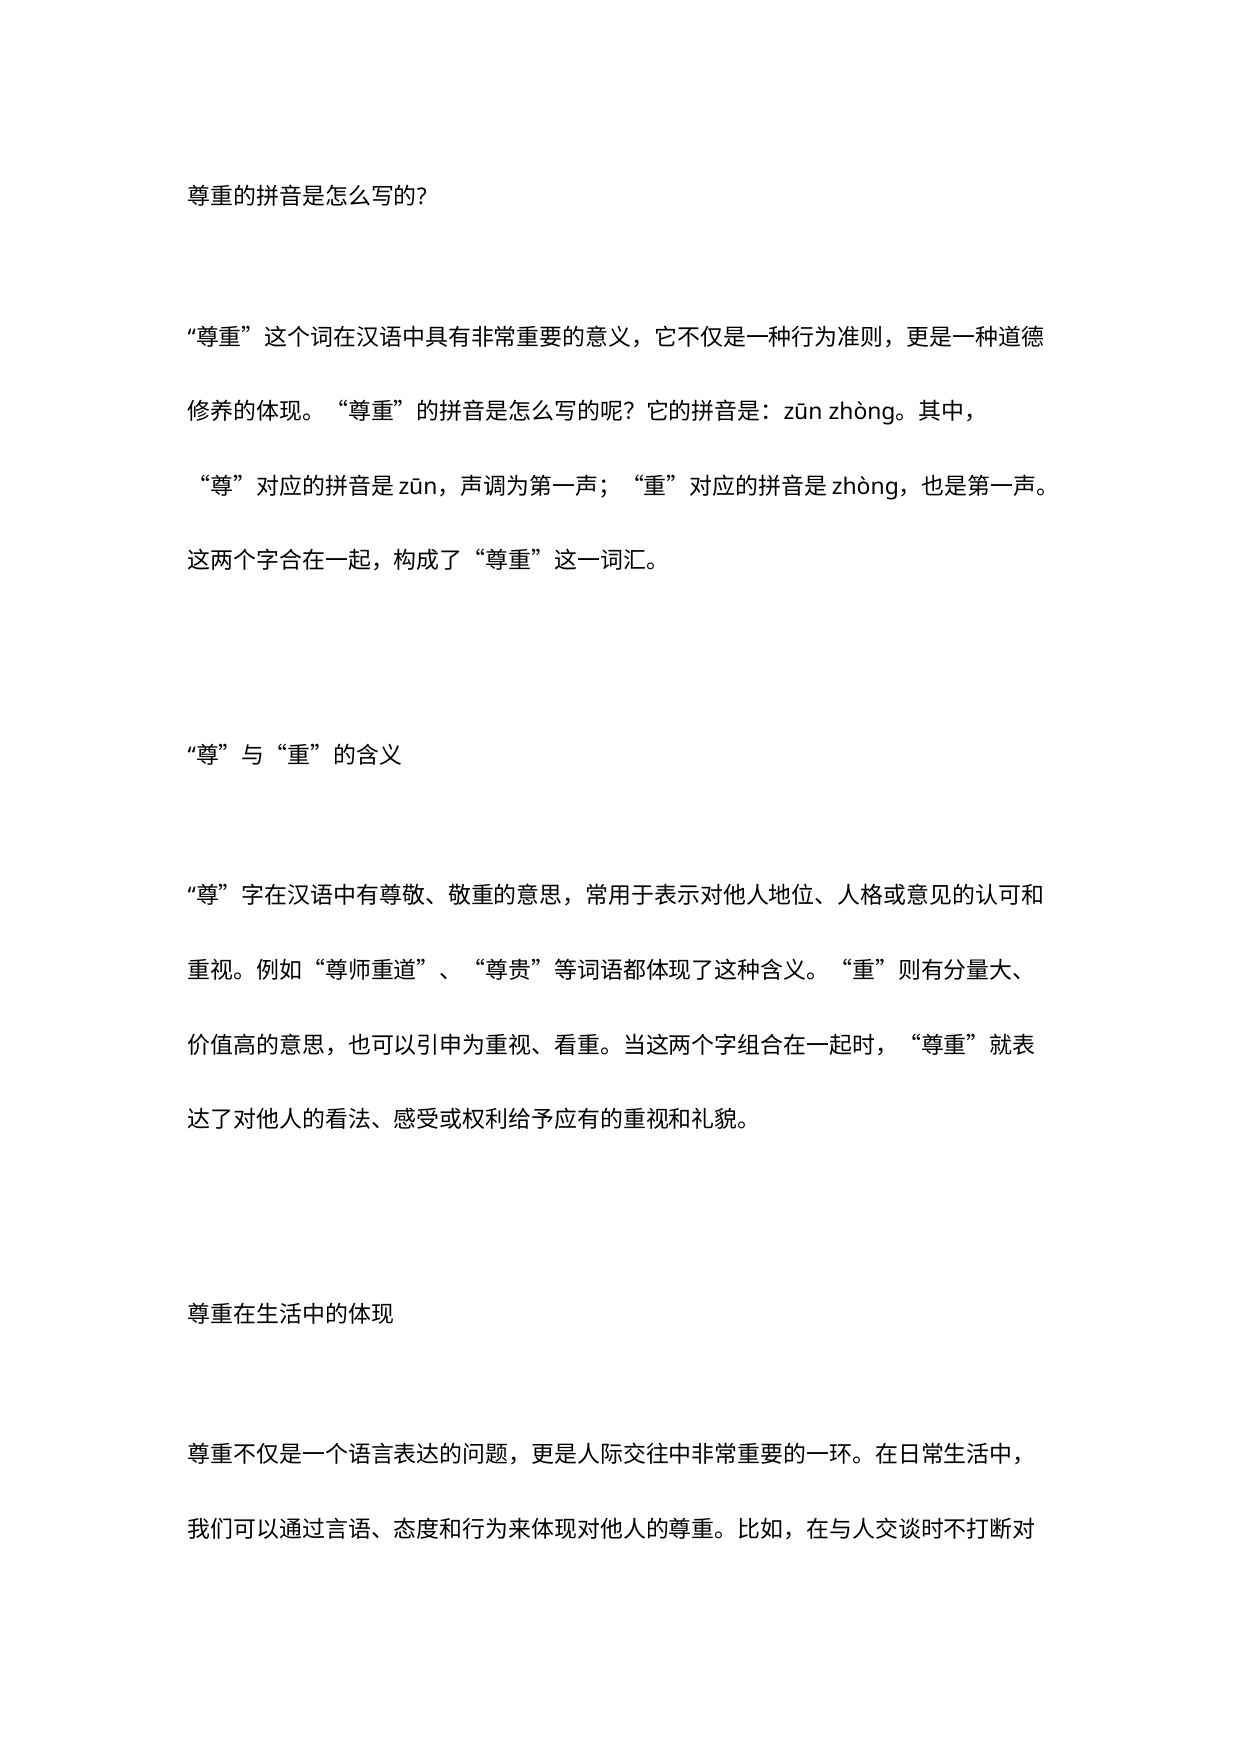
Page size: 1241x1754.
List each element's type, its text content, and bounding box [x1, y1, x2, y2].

text “尊”与“重”的含义 [187, 721, 1053, 786]
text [187, 1420, 1053, 1560]
text 尊重的拼音是怎么写的? [187, 162, 1053, 227]
text “尊重”这个词在汉语中具有非常重要的意义，它不仅是一种行为准则，更是一种道德修养的体现。“尊重”的拼音是怎么写的呢？它的拼音是：zūn zhòng。其中，“尊”对应的拼音是zūn，声调为第一声；“重”对应的拼音是zhòng，也是第一声。这两个字合在一起，构成了“尊重”这一词汇。 [187, 302, 1053, 592]
text “尊”字在汉语中有尊敬、敬重的意思，常用于表示对他人地位、人格或意见的认可和重视。例如“尊师重道”、“尊贵”等词语都体现了这种含义。“重”则有分量大、价值高的意思，也可以引申为重视、看重。当这两个字组合在一起时，“尊重”就表达了对他人的看法、感受或权利给予应有的重视和礼貌。 [187, 861, 1053, 1150]
text 尊重在生活中的体现 [187, 1280, 1053, 1345]
